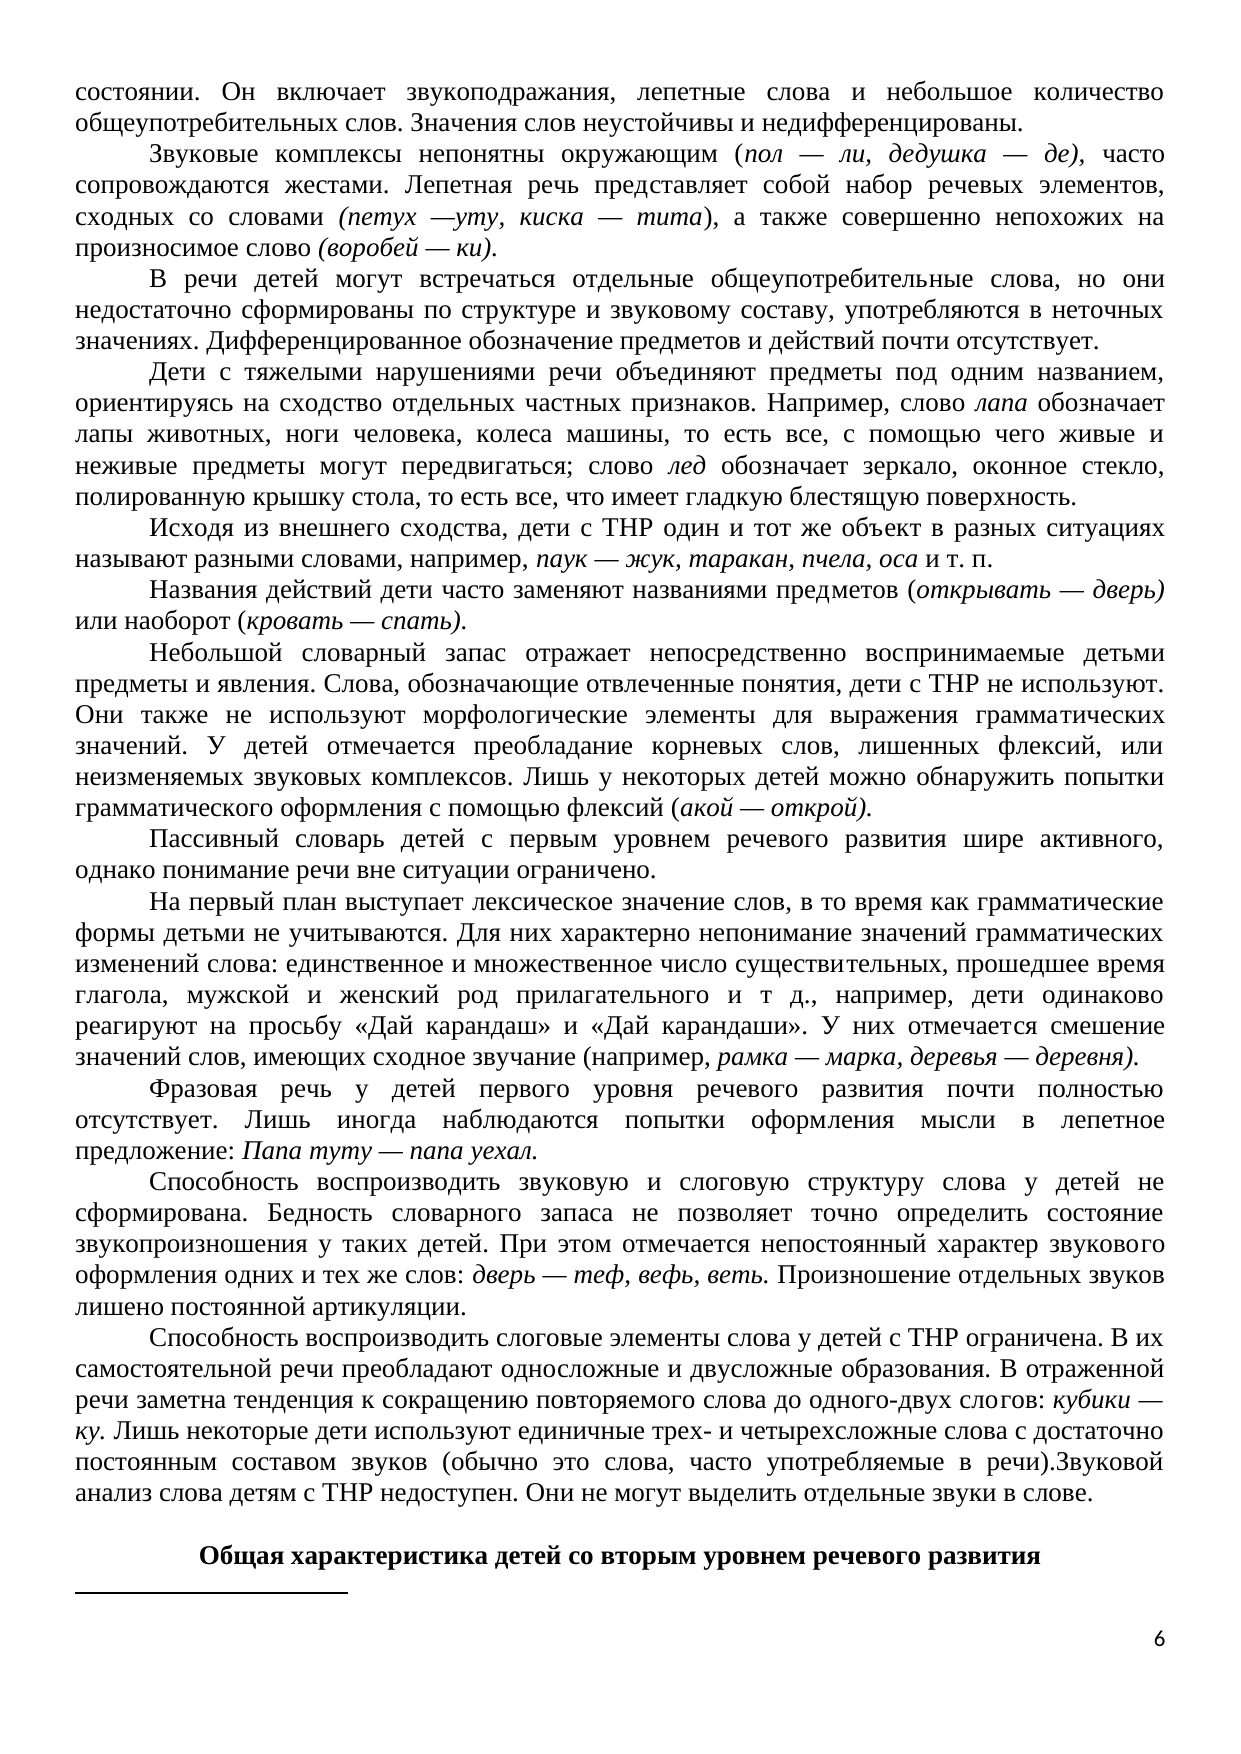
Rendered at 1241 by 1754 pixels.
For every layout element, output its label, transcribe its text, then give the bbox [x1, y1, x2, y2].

text Фразовая речь у детей первого уровня речевого развития почти полностью отсутствует. Лишь иногда наблюдаются попытки оформления мысли в лепетное предложение: Папа туту — папа уехал. [75, 1072, 1165, 1165]
text На первый план выступает лексическое значение слов, в то время как грамматические формы детьми не учитываются. Для них характерно непонимание значений грамматических изменений слова: единственное и множественное число существительных, прошедшее время глагола, мужской и женский род прилагательного и т д., например, дети одинаково реагируют на просьбу «Дай карандаш» и «Дай карандаши». У них отмечается смешение значений слов, имеющих сходное звучание (например, рамка — марка, деревья — деревня). [75, 885, 1165, 1072]
text В речи детей могут встречаться отдельные общеупотребительные слова, но они недостаточно сформированы по структуре и звуковому составу, употребляются в неточных значениях. Дифференцированное обозначение предметов и действий почти отсутствует. [75, 262, 1165, 355]
text Способность воспроизводить слоговые элементы слова у детей с ТНР ограничена. В их самостоятельной речи преобладают односложные и двусложные образования. В отраженной речи заметна тенденция к сокращению повторяемого слова до одного-двух слогов: кубики — ку. Лишь некоторые дети используют единичные трех- и четырехсложные слова с достаточно постоянным составом звуков (обычно это слова, часто употребляемые в речи).Звуковой анализ слова детям с ТНР недоступен. Они не могут выделить отдельные звуки в слове. [75, 1321, 1165, 1508]
text Звуковые комплексы непонятны окружающим (пол — ли, дедушка — де), часто сопровождаются жестами. Лепетная речь представляет собой набор речевых элементов, сходных со словами (петух —уту, киска — тита), а также совершенно непохожих на произносимое слово (воробей — ки). [75, 137, 1165, 262]
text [75, 75, 1165, 137]
text Небольшой словарный запас отражает непосредственно воспринимаемые детьми предметы и явления. Слова, обозначающие отвлеченные понятия, дети с ТНР не используют. Они также не используют морфологические элементы для выражения грамматических значений. У детей отмечается преобладание корневых слов, лишенных флексий, или неизменяемых звуковых комплексов. Лишь у некоторых детей можно обнаружить попытки грамматического оформления с помощью флексий (акой — открой). [75, 636, 1165, 822]
text Способность воспроизводить звуковую и слоговую структуру слова у детей не сформирована. Бедность словарного запаса не позволяет точно определить состояние звукопроизношения у таких детей. При этом отмечается непостоянный характер звукового оформления одних и тех же слов: дверь — теф, вефь, веть. Произношение отдельных звуков лишено постоянной артикуляции. [75, 1165, 1165, 1321]
text Названия действий дети часто заменяют названиями предметов (открывать — дверь) или наоборот (кровать — спать). [75, 573, 1165, 636]
text Исходя из внешнего сходства, дети с ТНР один и тот же объект в разных ситуациях называют разными словами, например, паук — жук, таракан, пчела, оса и т. п. [75, 511, 1165, 573]
text Пассивный словарь детей с первым уровнем речевого развития шире активного, однако понимание речи вне ситуации ограничено. [75, 822, 1165, 885]
text Общая характеристика детей со вторым уровнем речевого развития [75, 1539, 1165, 1570]
text Дети с тяжелыми нарушениями речи объединяют предметы под одним названием, ориентируясь на сходство отдельных частных признаков. Например, слово лапа обозначает лапы животных, ноги человека, колеса машины, то есть все, с помощью чего живые и неживые предметы могут передвигаться; слово лед обозначает зеркало, оконное стекло, полированную крышку стола, то есть все, что имеет гладкую блестящую поверхность. [75, 355, 1165, 511]
